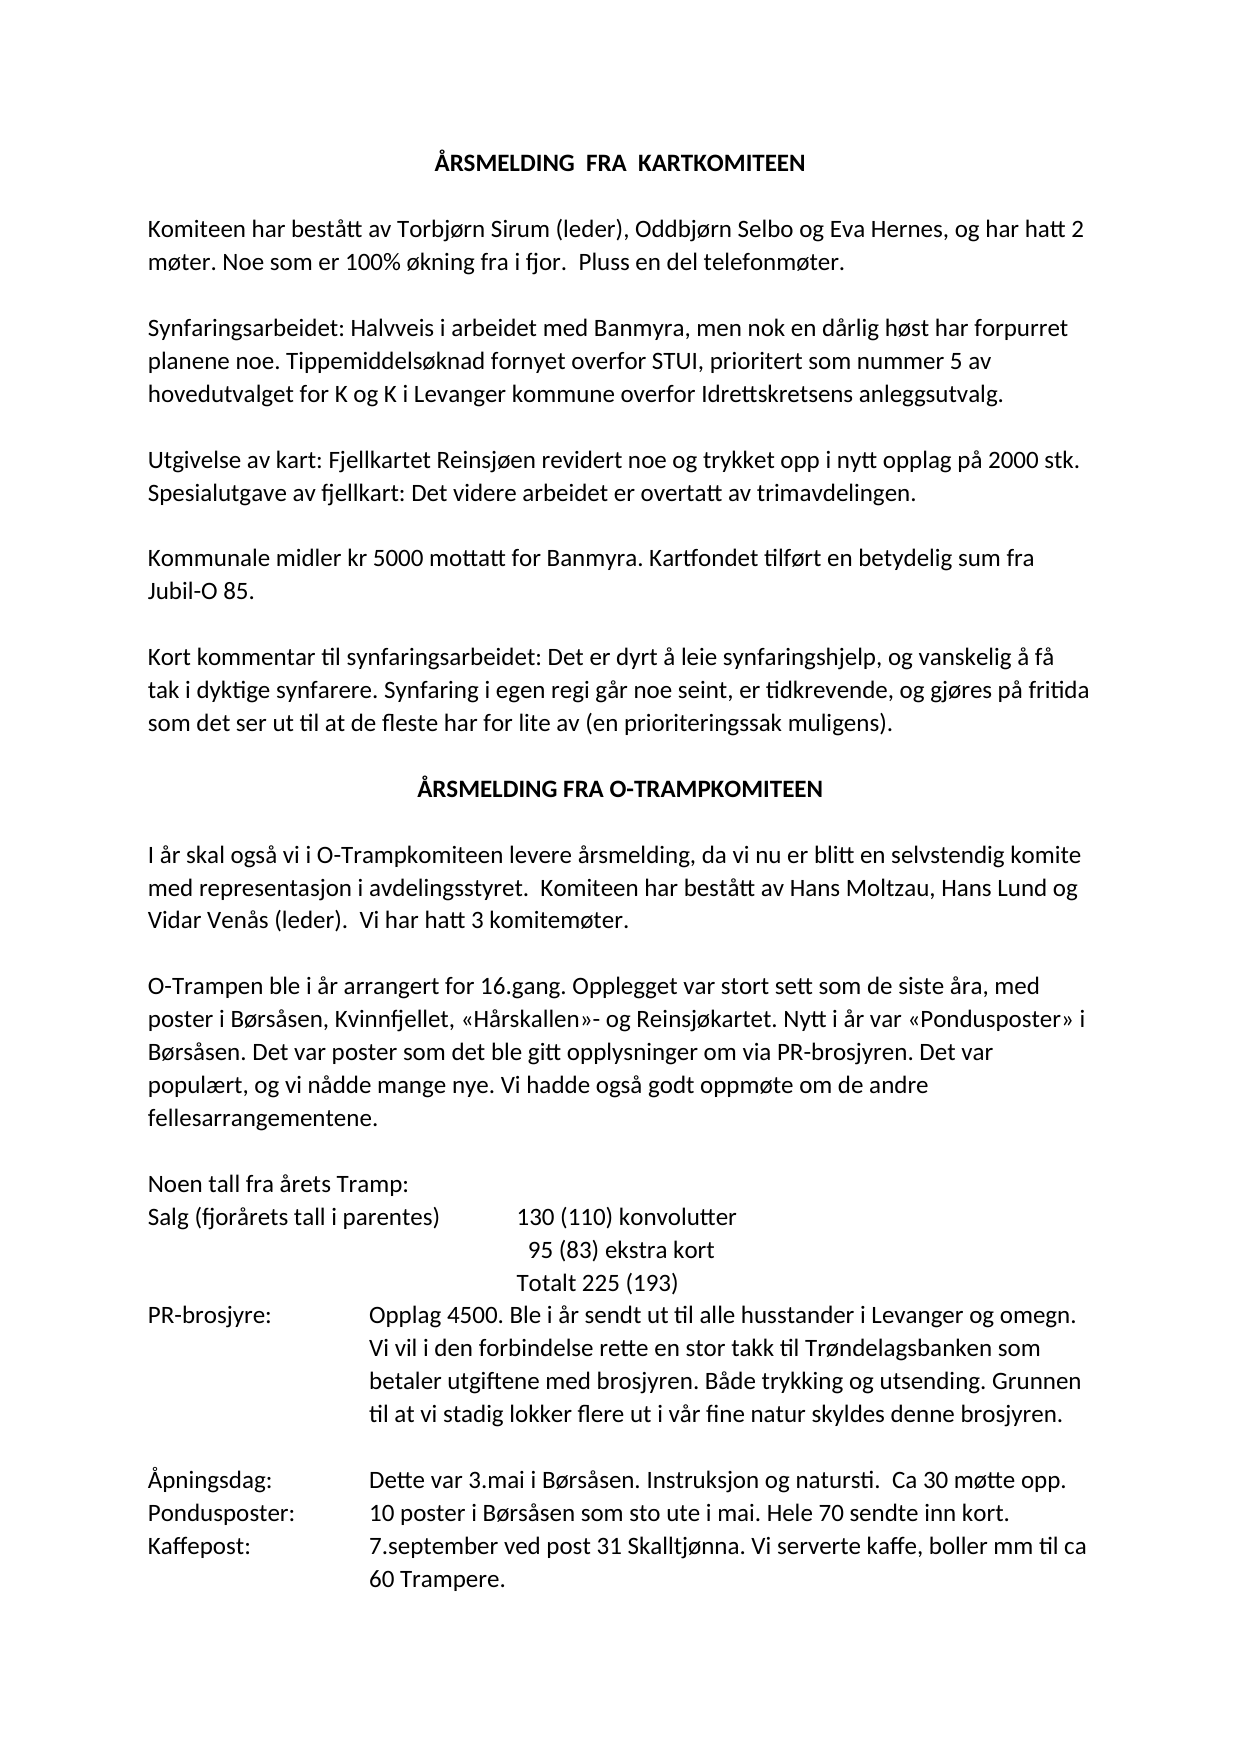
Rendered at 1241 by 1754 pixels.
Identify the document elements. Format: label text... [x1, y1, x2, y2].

text Pondusposter: 10 poster i Børsåsen som sto ute i mai. Hele 70 sendte inn kort. [148, 1497, 1093, 1528]
text Kaffepost: 7.september ved post 31 Skalltjønna. Vi serverte kaffe, boller mm til ca 60 Trampere. [148, 1530, 1093, 1593]
text Kort kommentar til synfaringsarbeidet: Det er dyrt å leie synfaringshjelp, og vanskelig å få tak i dyktige synfarere. Synfaring i egen regi går noe seint, er tidkrevende, og gjøres på fritida som det ser ut til at de fleste har for lite av (en prioriteringssak muligens). [148, 641, 1093, 738]
text Noen tall fra årets Tramp: [148, 1168, 1093, 1198]
text Spesialutgave av fjellkart: Det videre arbeidet er overtatt av trimavdelingen. [148, 477, 1093, 507]
text ÅRSMELDING FRA KARTKOMITEEN [148, 148, 1093, 178]
text Komiteen har bestått av Torbjørn Sirum (leder), Oddbjørn Selbo og Eva Hernes, og har hatt 2 møter. Noe som er 100% økning fra i fjor. Pluss en del telefonmøter. [148, 213, 1093, 277]
text PR-brosjyre: Opplag 4500. Ble i år sendt ut til alle husstander i Levanger og omegn. Vi vil i den forbindelse rette en stor takk til Trøndelagsbanken som betaler utgiftene med brosjyren. Både trykking og utsending. Grunnen til at vi stadig lokker flere ut i vår fine natur skyldes denne brosjyren. [148, 1300, 1093, 1429]
text Synfaringsarbeidet: Halvveis i arbeidet med Banmyra, men nok en dårlig høst har forpurret planene noe. Tippemiddelsøknad fornyet overfor STUI, prioritert som nummer 5 av hovedutvalget for K og K i Levanger kommune overfor Idrettskretsens anleggsutvalg. [148, 312, 1093, 408]
text Åpningsdag: Dette var 3.mai i Børsåsen. Instruksjon og natursti. Ca 30 møtte opp. [148, 1464, 1093, 1495]
text ÅRSMELDING FRA O-TRAMPKOMITEEN [148, 773, 1093, 803]
text Totalt 225 (193) [148, 1267, 1093, 1297]
text O-Trampen ble i år arrangert for 16.gang. Opplegget var stort sett som de siste åra, med poster i Børsåsen, Kvinnfjellet, «Hårskallen»- og Reinsjøkartet. Nytt i år var «Pondusposter» i Børsåsen. Det var poster som det ble gitt opplysninger om via PR-brosjyren. Det var populært, og vi nådde mange nye. Vi hadde også godt oppmøte om de andre fellesarrangementene. [148, 971, 1093, 1133]
text I år skal også vi i O-Trampkomiteen levere årsmelding, da vi nu er blitt en selvstendig komite med representasjon i avdelingsstyret. Komiteen har bestått av Hans Moltzau, Hans Lund og Vidar Venås (leder). Vi har hatt 3 komitemøter. [148, 839, 1093, 935]
text 95 (83) ekstra kort [148, 1234, 1093, 1264]
text Utgivelse av kart: Fjellkartet Reinsjøen revidert noe og trykket opp i nytt opplag på 2000 stk. [148, 444, 1093, 474]
text Kommunale midler kr 5000 mottatt for Banmyra. Kartfondet tilført en betydelig sum fra Jubil-O 85. [148, 543, 1093, 606]
text Salg (fjorårets tall i parentes) 130 (110) konvolutter [148, 1201, 1093, 1231]
